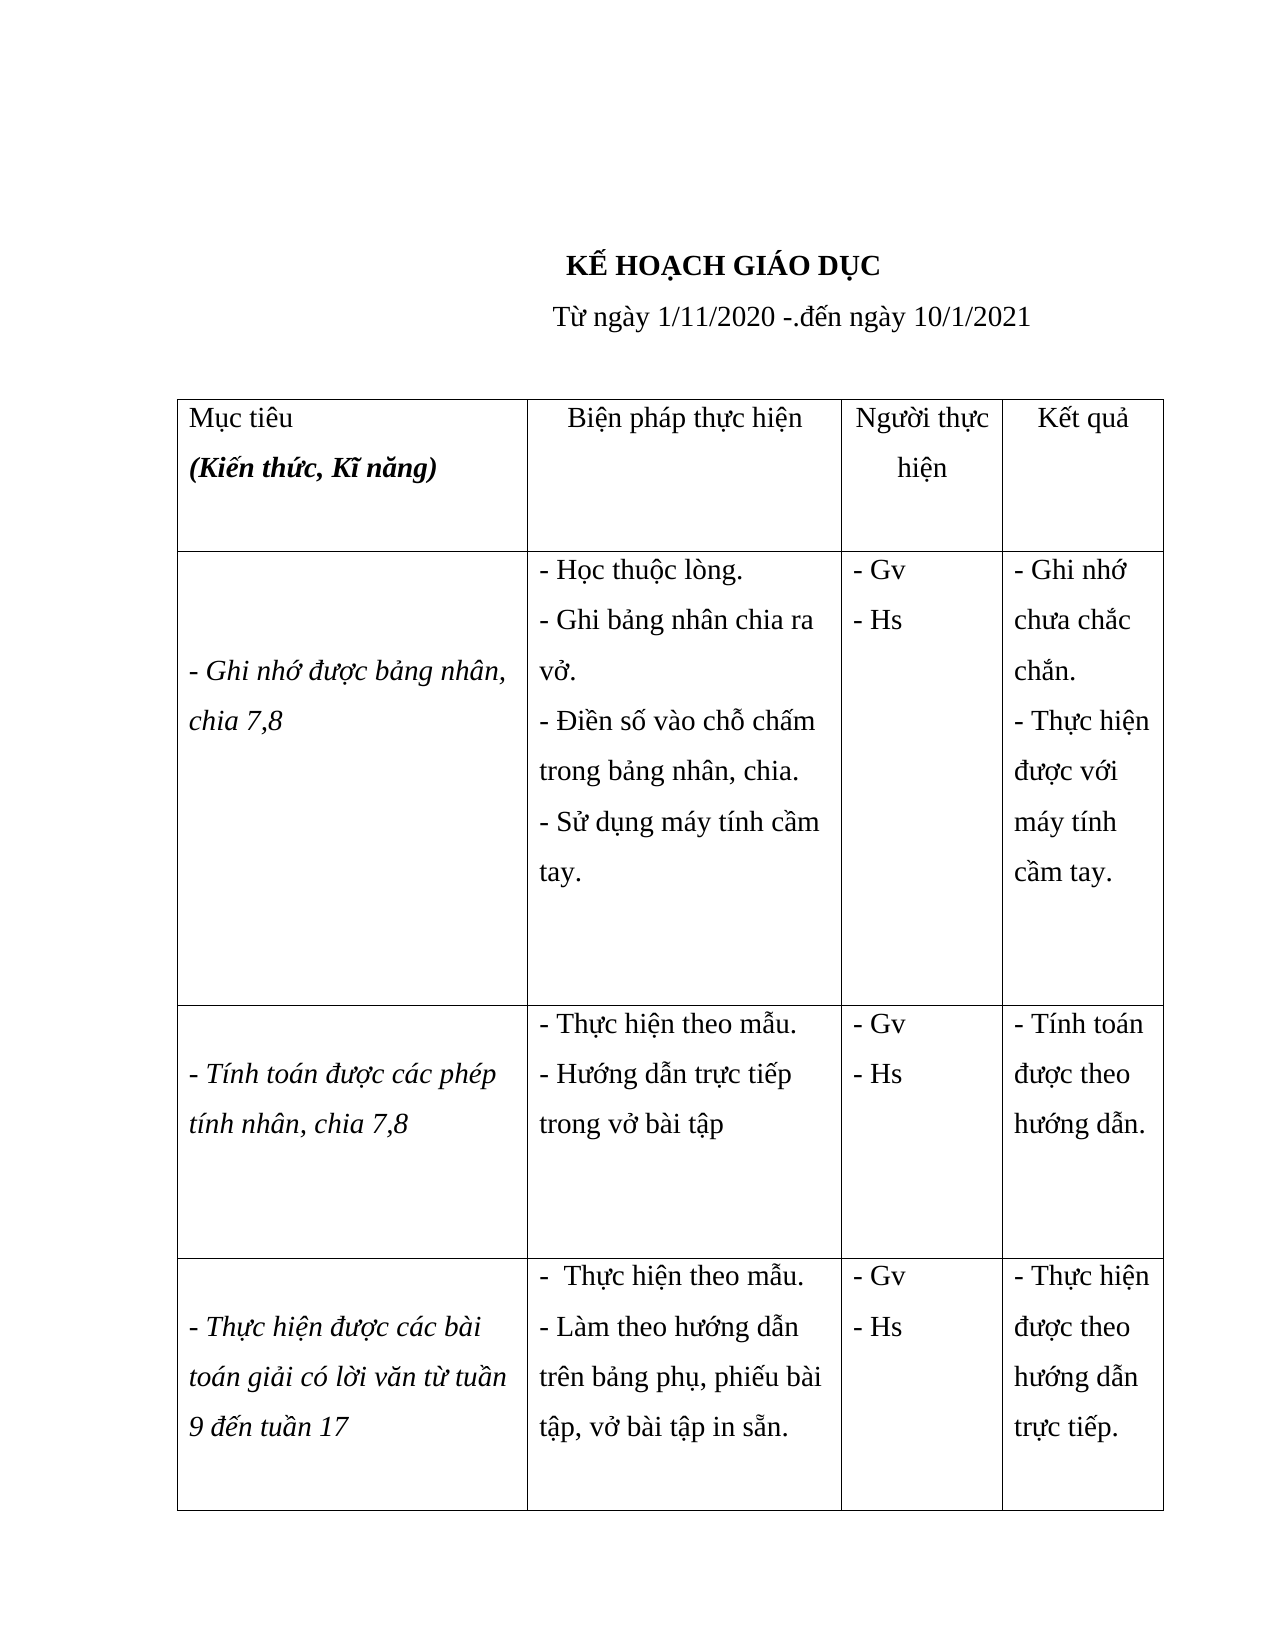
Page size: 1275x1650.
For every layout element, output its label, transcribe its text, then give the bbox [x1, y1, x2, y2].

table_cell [1003, 1259, 1163, 1510]
table_cell - Ghi nhớ chưa chắc chắn. - Thực hiện được với máy tính cầm tay. [1003, 552, 1163, 1005]
table_cell - Ghi nhớ được bảng nhân, chia 7,8 [178, 552, 527, 1005]
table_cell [528, 1259, 841, 1510]
text Từ ngày 1/11/2020 -.đến ngày 10/1/2021 [552, 299, 1157, 332]
table_cell - Học thuộc lòng. - Ghi bảng nhân chia ra vở. - Điền số vào chỗ chấm trong bảng nhân, chia. - Sử dụng máy tính cầm tay. [528, 552, 841, 1005]
table_cell - Gv - Hs [842, 552, 1002, 1005]
table_cell - Thực hiện theo mẫu. - Hướng dẫn trực tiếp trong vở bài tập [528, 1006, 841, 1257]
table_header Kết quả [1003, 400, 1163, 551]
table_header Người thực hiện [842, 400, 1002, 551]
table_header Biện pháp thực hiện [528, 400, 841, 551]
table_cell - Tính toán được các phép tính nhân, chia 7,8 [178, 1006, 527, 1257]
table_cell - Gv - Hs [842, 1259, 1002, 1510]
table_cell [178, 1259, 527, 1510]
table_cell - Gv - Hs [842, 1006, 1002, 1257]
table_cell - Tính toán được theo hướng dẫn. [1003, 1006, 1163, 1257]
text KẾ HOẠCH GIÁO DỤC [290, 248, 1157, 282]
table_header Mục tiêu (Kiến thức, Kĩ năng) [178, 400, 527, 551]
